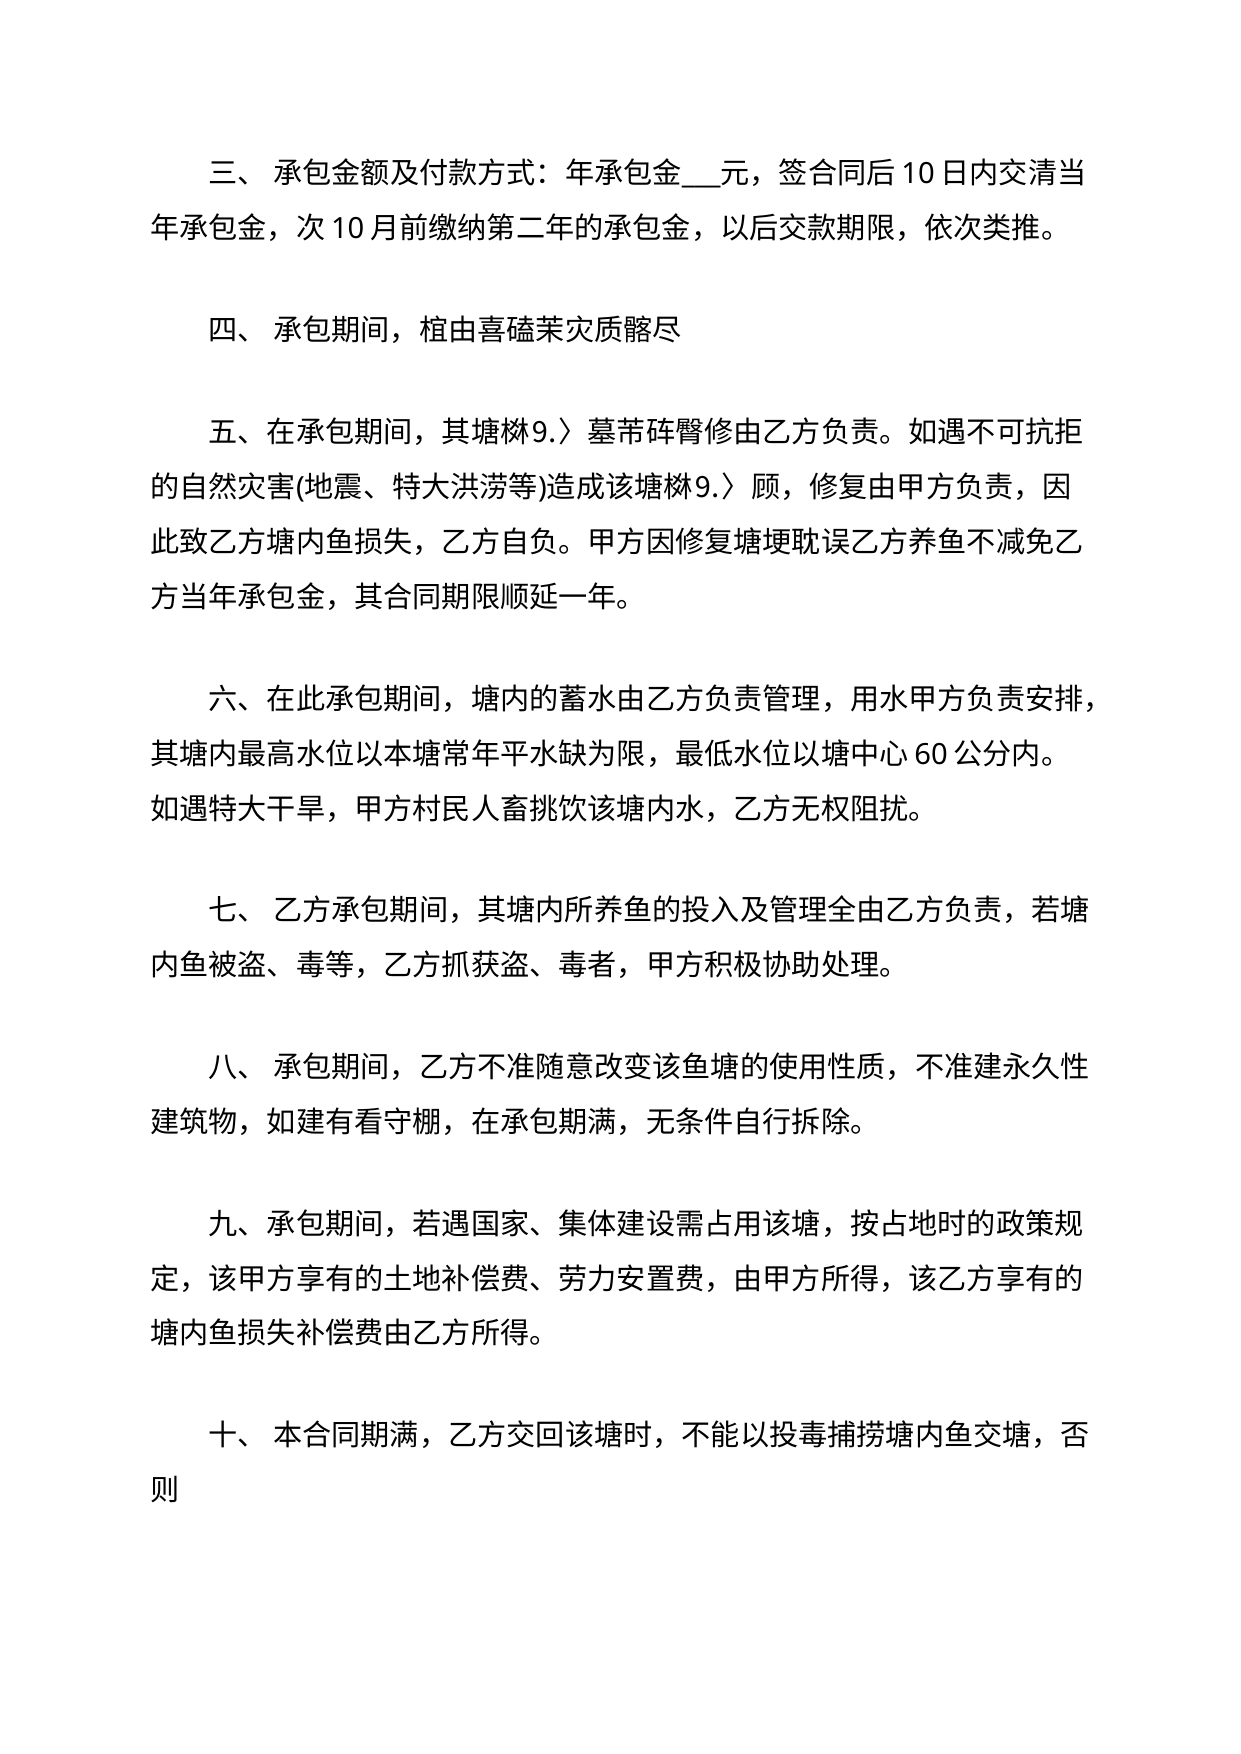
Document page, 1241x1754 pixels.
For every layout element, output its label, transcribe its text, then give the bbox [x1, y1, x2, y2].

text 五、在承包期间，其塘棥⒐〉墓芾砗臀修由乙方负责。如遇不可抗拒的自然灾害(地震、特大洪涝等)造成该塘棥⒐〉顾，修复由甲方负责，因此致乙方塘内鱼损失，乙方自负。甲方因修复塘埂耽误乙方养鱼不减免乙方当年承包金，其合同期限顺延一年。 [150, 409, 1090, 616]
text 九、承包期间，若遇国家、集体建设需占用该塘，按占地时的政策规定，该甲方享有的土地补偿费、劳力安置费，由甲方所得，该乙方享有的塘内鱼损失补偿费由乙方所得。 [150, 1200, 1090, 1352]
text 六、在此承包期间，塘内的蓄水由乙方负责管理，用水甲方负责安排，其塘内最高水位以本塘常年平水缺为限，最低水位以塘中心60公分内。如遇特大干旱，甲方村民人畜挑饮该塘内水，乙方无权阻扰。 [150, 675, 1090, 827]
text 三、 承包金额及付款方式：年承包金___元，签合同后10日内交清当年承包金，次10月前缴纳第二年的承包金，以后交款期限，依次类推。 [150, 150, 1090, 247]
text 八、 承包期间，乙方不准随意改变该鱼塘的使用性质，不准建永久性建筑物，如建有看守棚，在承包期满，无条件自行拆除。 [150, 1044, 1090, 1141]
text 七、 乙方承包期间，其塘内所养鱼的投入及管理全由乙方负责，若塘内鱼被盗、毒等，乙方抓获盗、毒者，甲方积极协助处理。 [150, 887, 1090, 984]
text 十、 本合同期满，乙方交回该塘时，不能以投毒捕捞塘内鱼交塘，否则 [150, 1412, 1090, 1509]
text 四、 承包期间，椬由喜磕茉灾质髂尽 [150, 307, 1090, 349]
